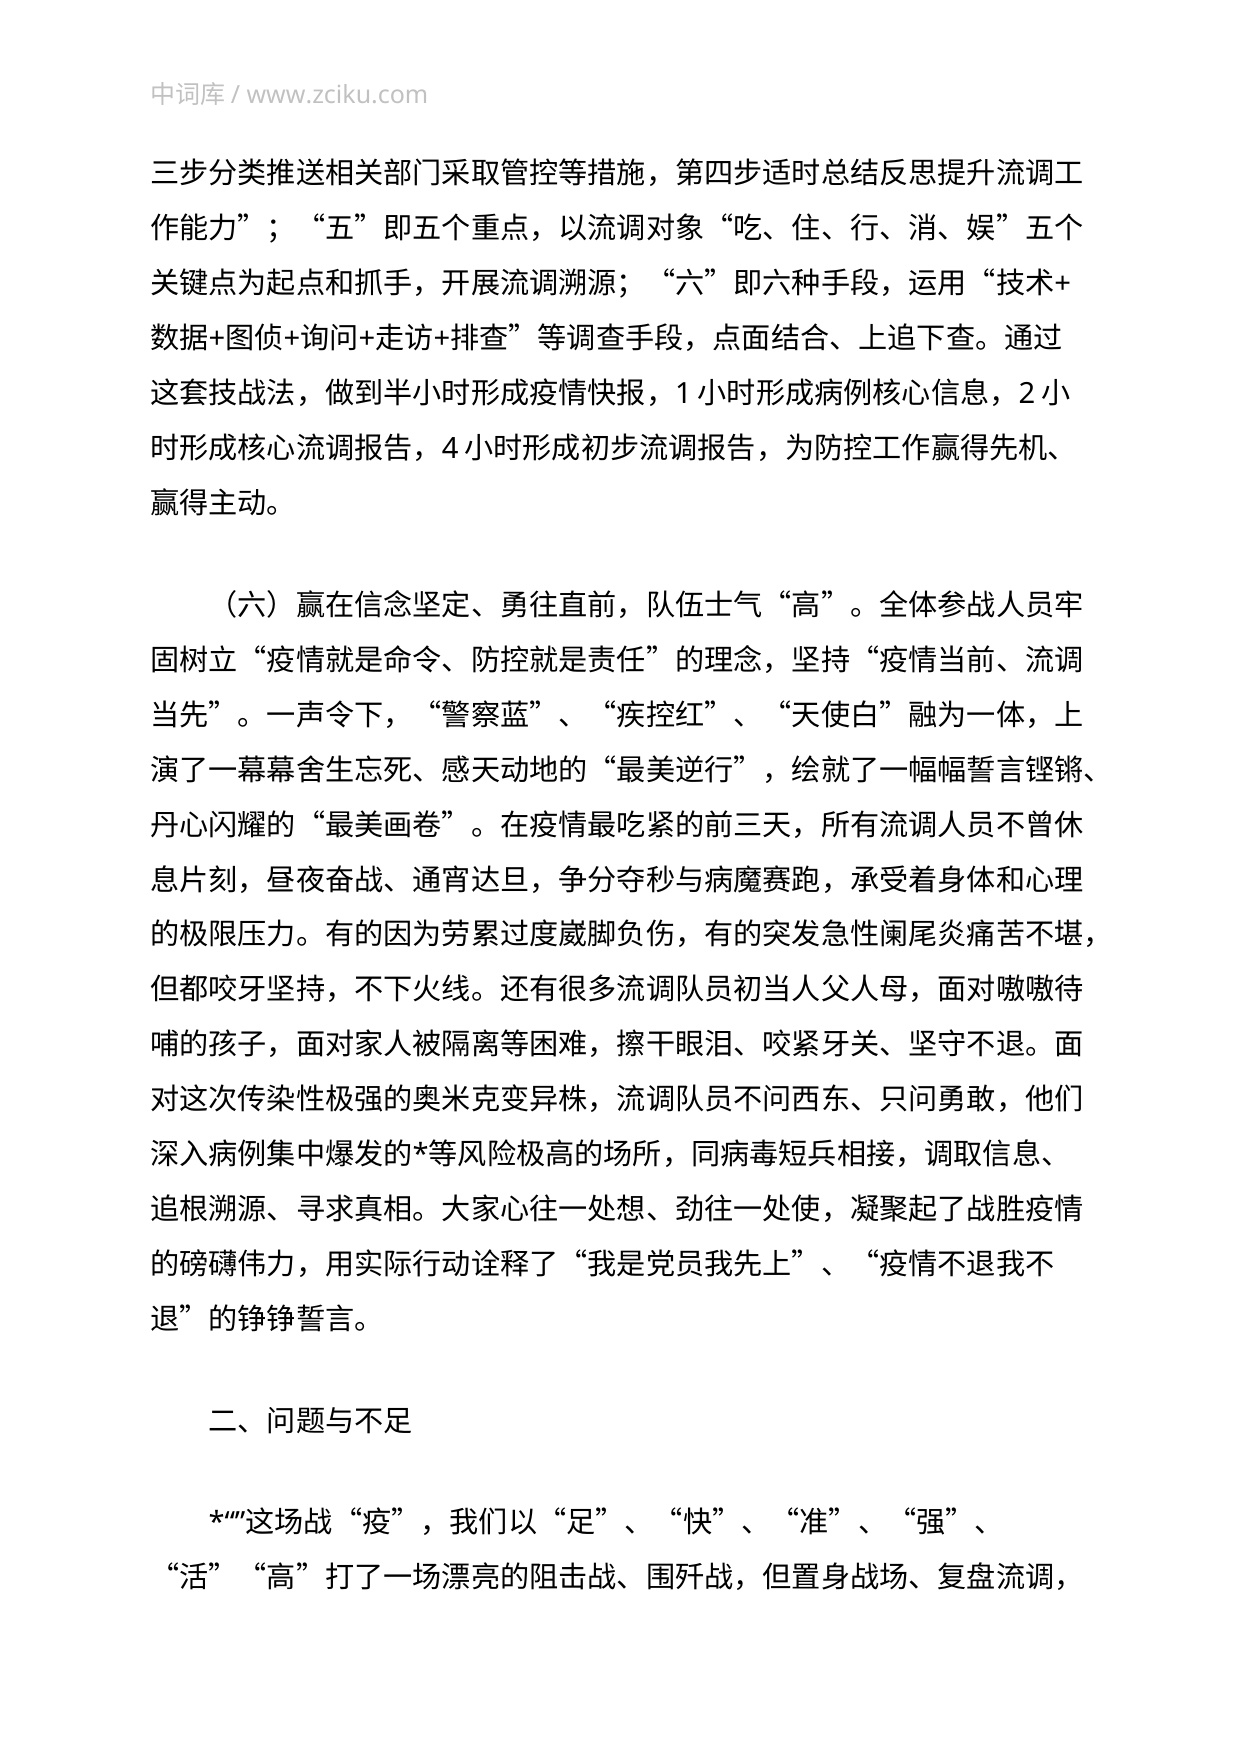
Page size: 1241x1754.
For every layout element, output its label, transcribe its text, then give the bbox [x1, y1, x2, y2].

text （六）赢在信念坚定、勇往直前，队伍士气“高”。全体参战人员牢固树立“疫情就是命令、防控就是责任”的理念，坚持“疫情当前、流调当先”。一声令下，“警察蓝”、“疾控红”、“天使白”融为一体，上演了一幕幕舍生忘死、感天动地的“最美逆行”，绘就了一幅幅誓言铿锵、丹心闪耀的“最美画卷”。在疫情最吃紧的前三天，所有流调人员不曾休息片刻，昼夜奋战、通宵达旦，争分夺秒与病魔赛跑，承受着身体和心理的极限压力。有的因为劳累过度崴脚负伤，有的突发急性阑尾炎痛苦不堪，但都咬牙坚持，不下火线。还有很多流调队员初当人父人母，面对嗷嗷待哺的孩子，面对家人被隔离等困难，擦干眼泪、咬紧牙关、坚守不退。面对这次传染性极强的奥米克变异株，流调队员不问西东、只问勇敢，他们深入病例集中爆发的*等风险极高的场所，同病毒短兵相接，调取信息、追根溯源、寻求真相。大家心往一处想、劲往一处使，凝聚起了战胜疫情的磅礴伟力，用实际行动诠释了“我是党员我先上”、“疫情不退我不退”的铮铮誓言。 [150, 582, 1090, 1338]
text 二、问题与不足 [150, 1397, 1090, 1439]
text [150, 150, 1090, 522]
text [150, 1499, 1090, 1596]
